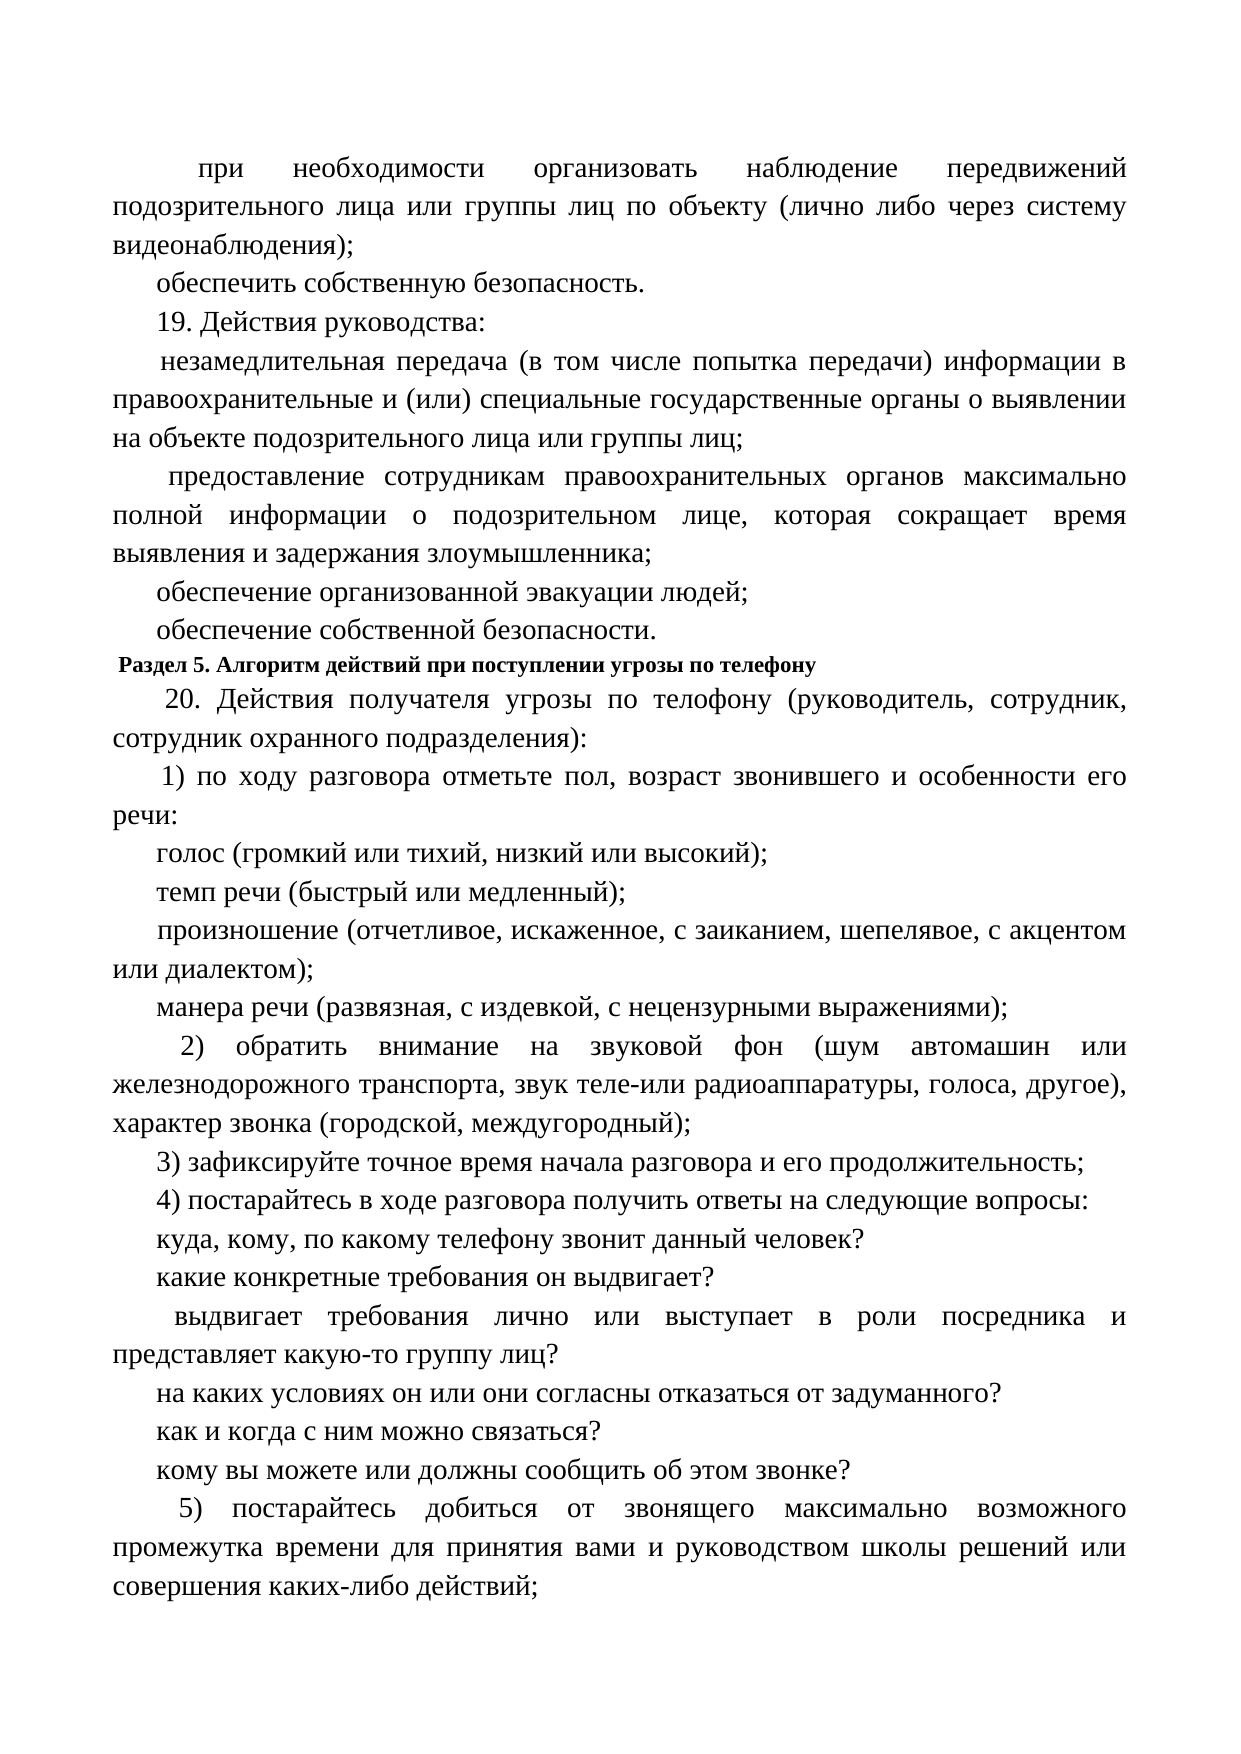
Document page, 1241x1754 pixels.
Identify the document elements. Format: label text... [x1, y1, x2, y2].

text при необходимости организовать наблюдение передвижений подозрительного лица или группы лиц по объекту (лично либо через систему видеонаблюдения); [112, 150, 1128, 261]
text 20. Действия получателя угрозы по телофону (руководитель, сотрудник, сотрудник охранного подразделения): [112, 681, 1128, 753]
text 19. Действия руководства: [112, 304, 1128, 338]
text обеспечить собственную безопасность. [112, 266, 1128, 299]
text куда, кому, по какому телефону звонит данный человек? [112, 1221, 1128, 1254]
text на каких условиях он или они согласны отказаться от задуманного? [112, 1375, 1128, 1408]
text предоставление сотрудникам правоохранительных органов максимально полной информации о подозрительном лице, которая сокращает время выявления и задержания злоумышленника; [112, 458, 1128, 569]
text 1) по ходу разговора отметьте пол, возраст звонившего и особенности его речи: [112, 758, 1128, 830]
text 4) постарайтесь в ходе разговора получить ответы на следующие вопросы: [112, 1182, 1128, 1216]
text как и когда с ним можно связаться? [112, 1413, 1128, 1447]
text Раздел 5. Алгоритм действий при поступлении угрозы по телефону [112, 651, 1128, 677]
text голос (громкий или тихий, низкий или высокий); [112, 835, 1128, 869]
text обеспечение организованной эвакуации людей; [112, 574, 1128, 607]
text темп речи (быстрый или медленный); [112, 874, 1128, 907]
text обеспечение собственной безопасности. [112, 612, 1128, 646]
text произношение (отчетливое, искаженное, с заиканием, шепелявое, с акцентом или диалектом); [112, 912, 1128, 984]
text 3) зафиксируйте точное время начала разговора и его продолжительность; [112, 1144, 1128, 1177]
text какие конкретные требования он выдвигает? [112, 1259, 1128, 1293]
text 5) постарайтесь добиться от звонящего максимально возможного промежутка времени для принятия вами и руководством школы решений или совершения каких-либо действий; [112, 1491, 1128, 1601]
text выдвигает требования лично или выступает в роли посредника и представляет какую-то группу лиц? [112, 1298, 1128, 1370]
text манера речи (развязная, с издевкой, с нецензурными выражениями); [112, 989, 1128, 1023]
text 2) обратить внимание на звуковой фон (шум автомашин или железнодорожного транспорта, звук теле-или радиоаппаратуры, голоса, другое), характер звонка (городской, междугородный); [112, 1028, 1128, 1139]
text кому вы можете или должны сообщить об этом звонке? [112, 1452, 1128, 1486]
text незамедлительная передача (в том числе попытка передачи) информации в правоохранительные и (или) специальные государственные органы о выявлении на объекте подозрительного лица или группы лиц; [112, 343, 1128, 453]
